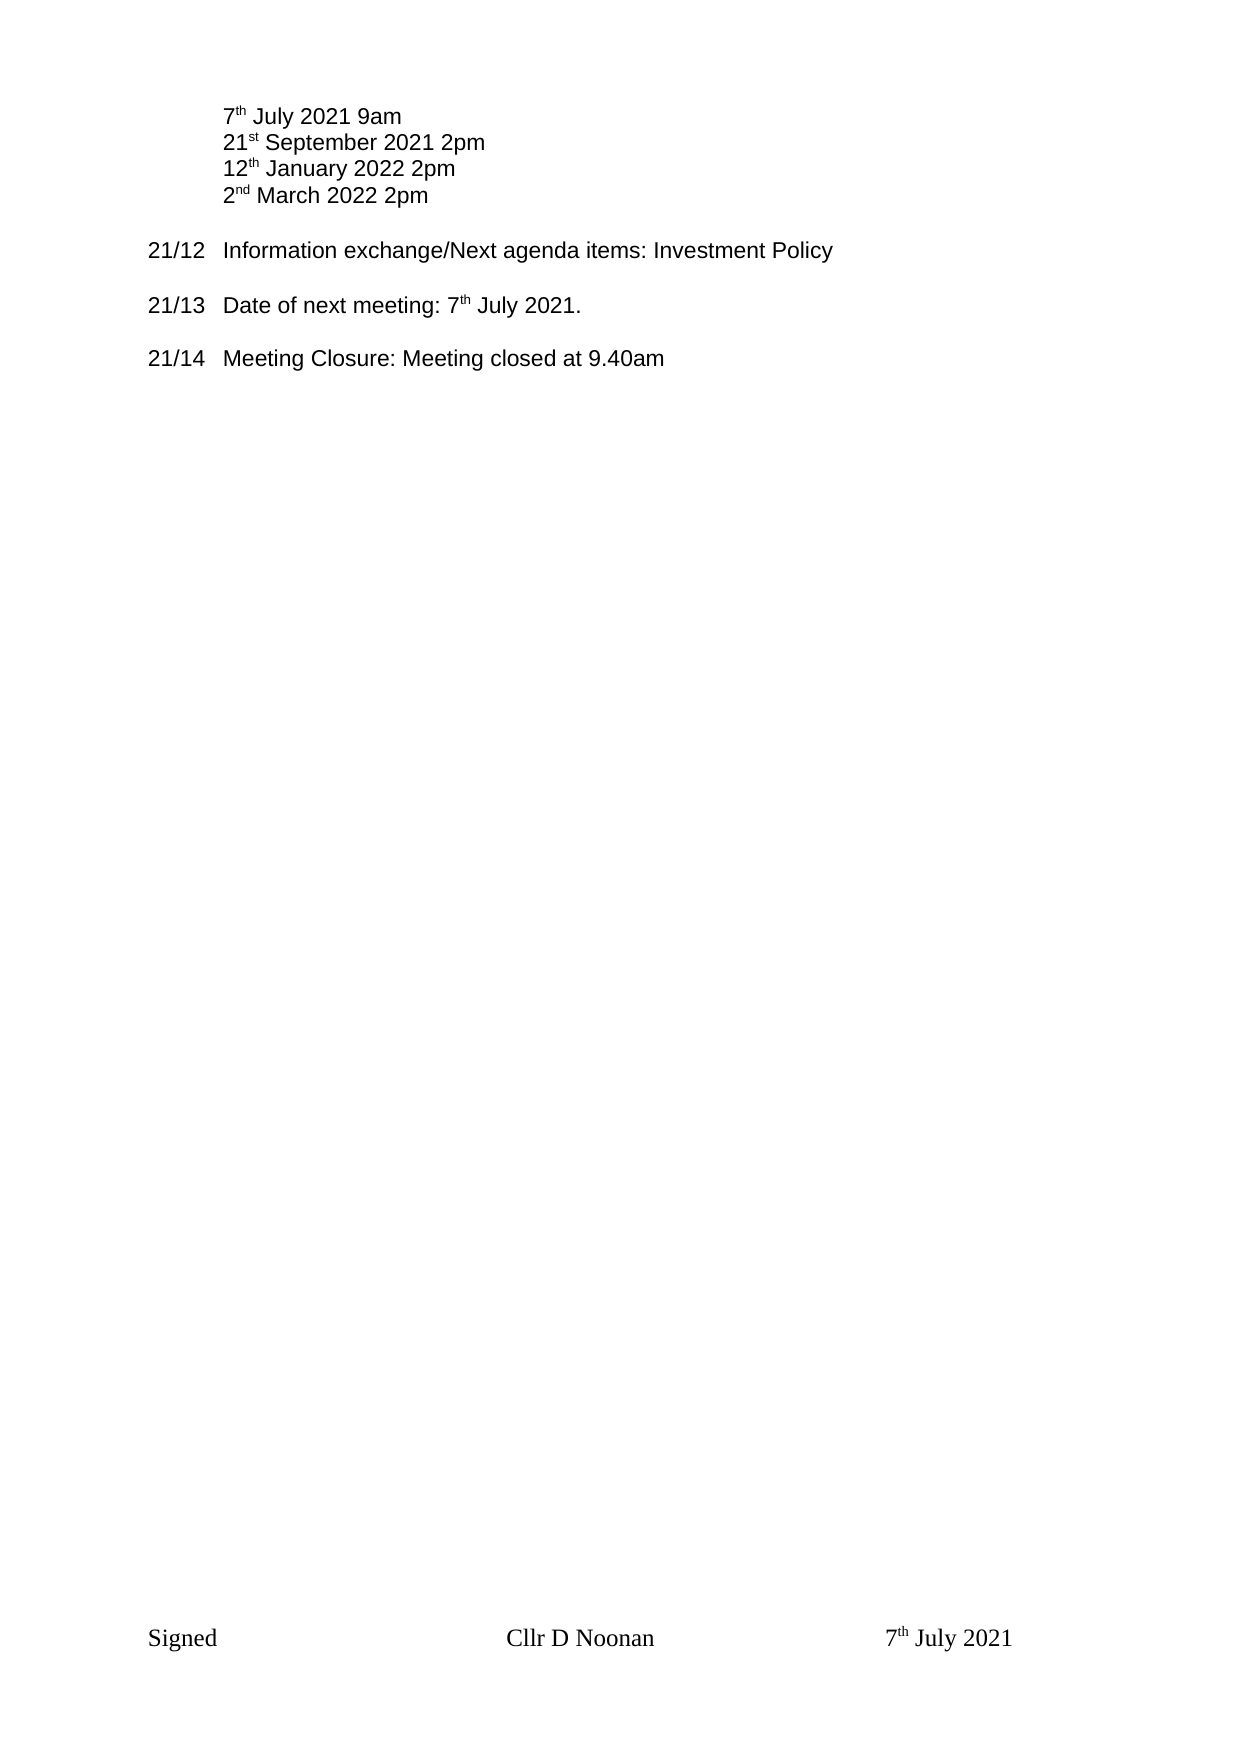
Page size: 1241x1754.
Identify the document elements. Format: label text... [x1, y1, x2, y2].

text 2nd March 2022 2pm [148, 182, 1110, 208]
text 21/14 Meeting Closure: Meeting closed at 9.40am [148, 344, 1110, 371]
text 7th July 2021 9am [148, 103, 1110, 129]
text 12th January 2022 2pm [148, 155, 1110, 182]
text 21/13 Date of next meeting: 7th July 2021. [148, 292, 1110, 318]
text 21st September 2021 2pm [148, 129, 1110, 155]
text 21/12 Information exchange/Next agenda items: Investment Policy [148, 237, 1110, 263]
